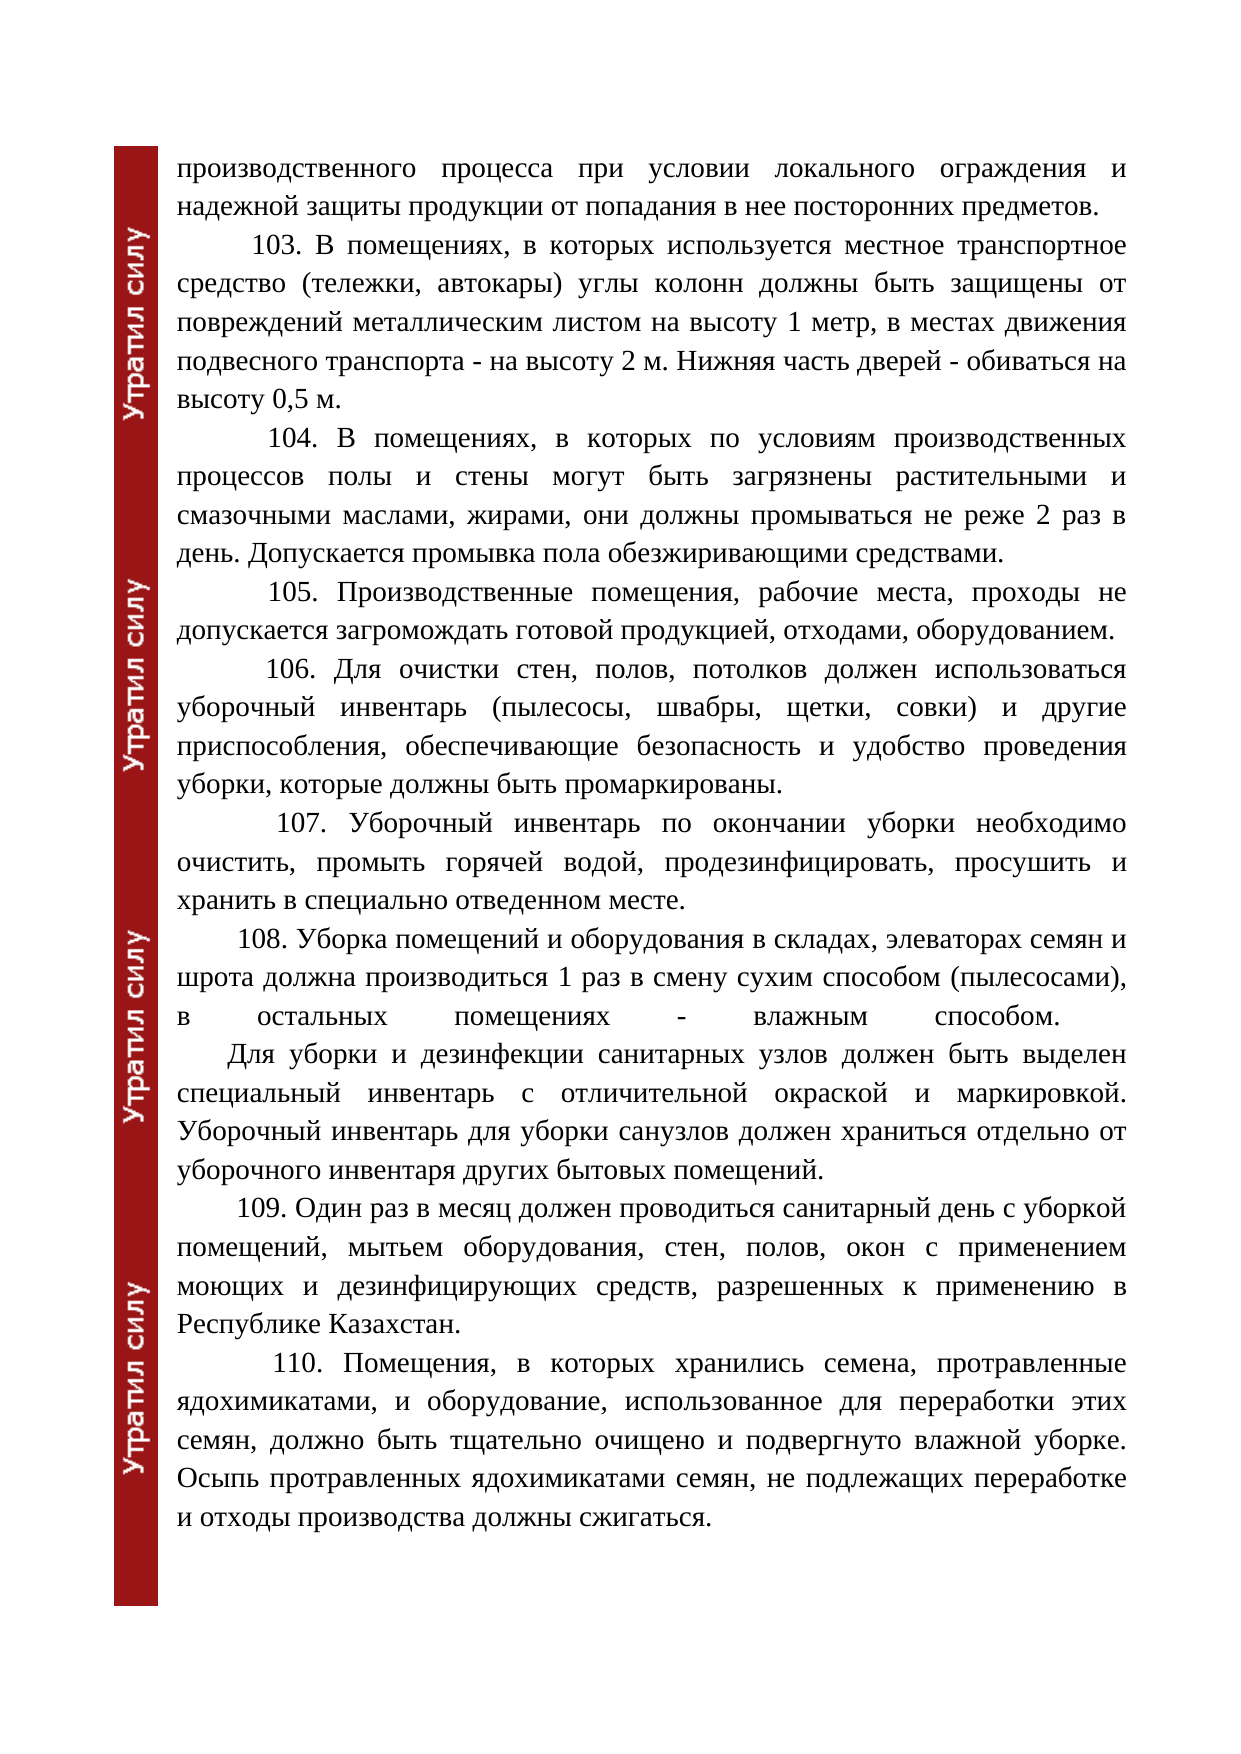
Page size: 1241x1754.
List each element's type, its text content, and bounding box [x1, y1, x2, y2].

text 104. В помещениях, в которых по условиям производственных процессов полы и стены могут быть загрязнены растительными и смазочными маслами, жирами, они должны промываться не реже 2 раз в день. Допускается промывка пола обезжиривающими средствами. [112, 420, 1128, 569]
text 109. Один раз в месяц должен проводиться санитарный день с уборкой помещений, мытьем оборудования, стен, полов, окон с применением моющих и дезинфицирующих средств, разрешенных к применению в Республике Казахстан. [112, 1191, 1128, 1340]
picture [114, 415, 158, 420]
text 110. Помещения, в которых хранились семена, протравленные ядохимикатами, и оборудование, использованное для переработки этих семян, должно быть тщательно очищено и подвергнуто влажной уборке. Осыпь протравленных ядохимикатами семян, не подлежащих переработке и отходы производства должны сжигаться. [112, 1345, 1128, 1532]
text 107. Уборочный инвентарь по окончании уборки необходимо очистить, промыть горячей водой, продезинфицировать, просушить и хранить в специально отведенном месте. [112, 805, 1128, 916]
picture [114, 569, 158, 574]
picture [114, 800, 158, 805]
text 106. Для очистки стен, полов, потолков должен использоваться уборочный инвентарь (пылесосы, швабры, щетки, совки) и другие приспособления, обеспечивающие безопасность и удобство проведения уборки, которые должны быть промаркированы. [112, 651, 1128, 800]
picture [114, 916, 158, 921]
text 108. Уборка помещений и оборудования в складах, элеваторах семян и шрота должна производиться 1 раз в смену сухим способом (пылесосами), в остальных помещениях - влажным способом. Для уборки и дезинфекции санитарных узлов должен быть выделен специальный инвентарь с отличительной окраской и маркировкой. Уборочный инвентарь для уборки санузлов должен храниться отдельно от уборочного инвентаря других бытовых помещений. [112, 921, 1128, 1186]
picture [114, 1186, 158, 1191]
text 105. Производственные помещения, рабочие места, проходы не допускается загромождать готовой продукцией, отходами, оборудованием. [112, 574, 1128, 646]
picture [114, 222, 158, 227]
picture [114, 646, 158, 651]
picture [114, 1340, 158, 1345]
picture [114, 146, 158, 150]
picture [114, 1532, 158, 1606]
text 103. В помещениях, в которых используется местное транспортное средство (тележки, автокары) углы колонн должны быть защищены от повреждений металлическим листом на высоту 1 метр, в местах движения подвесного транспорта - на высоту 2 м. Нижняя часть дверей - обиваться на высоту 0,5 м. [112, 227, 1128, 415]
